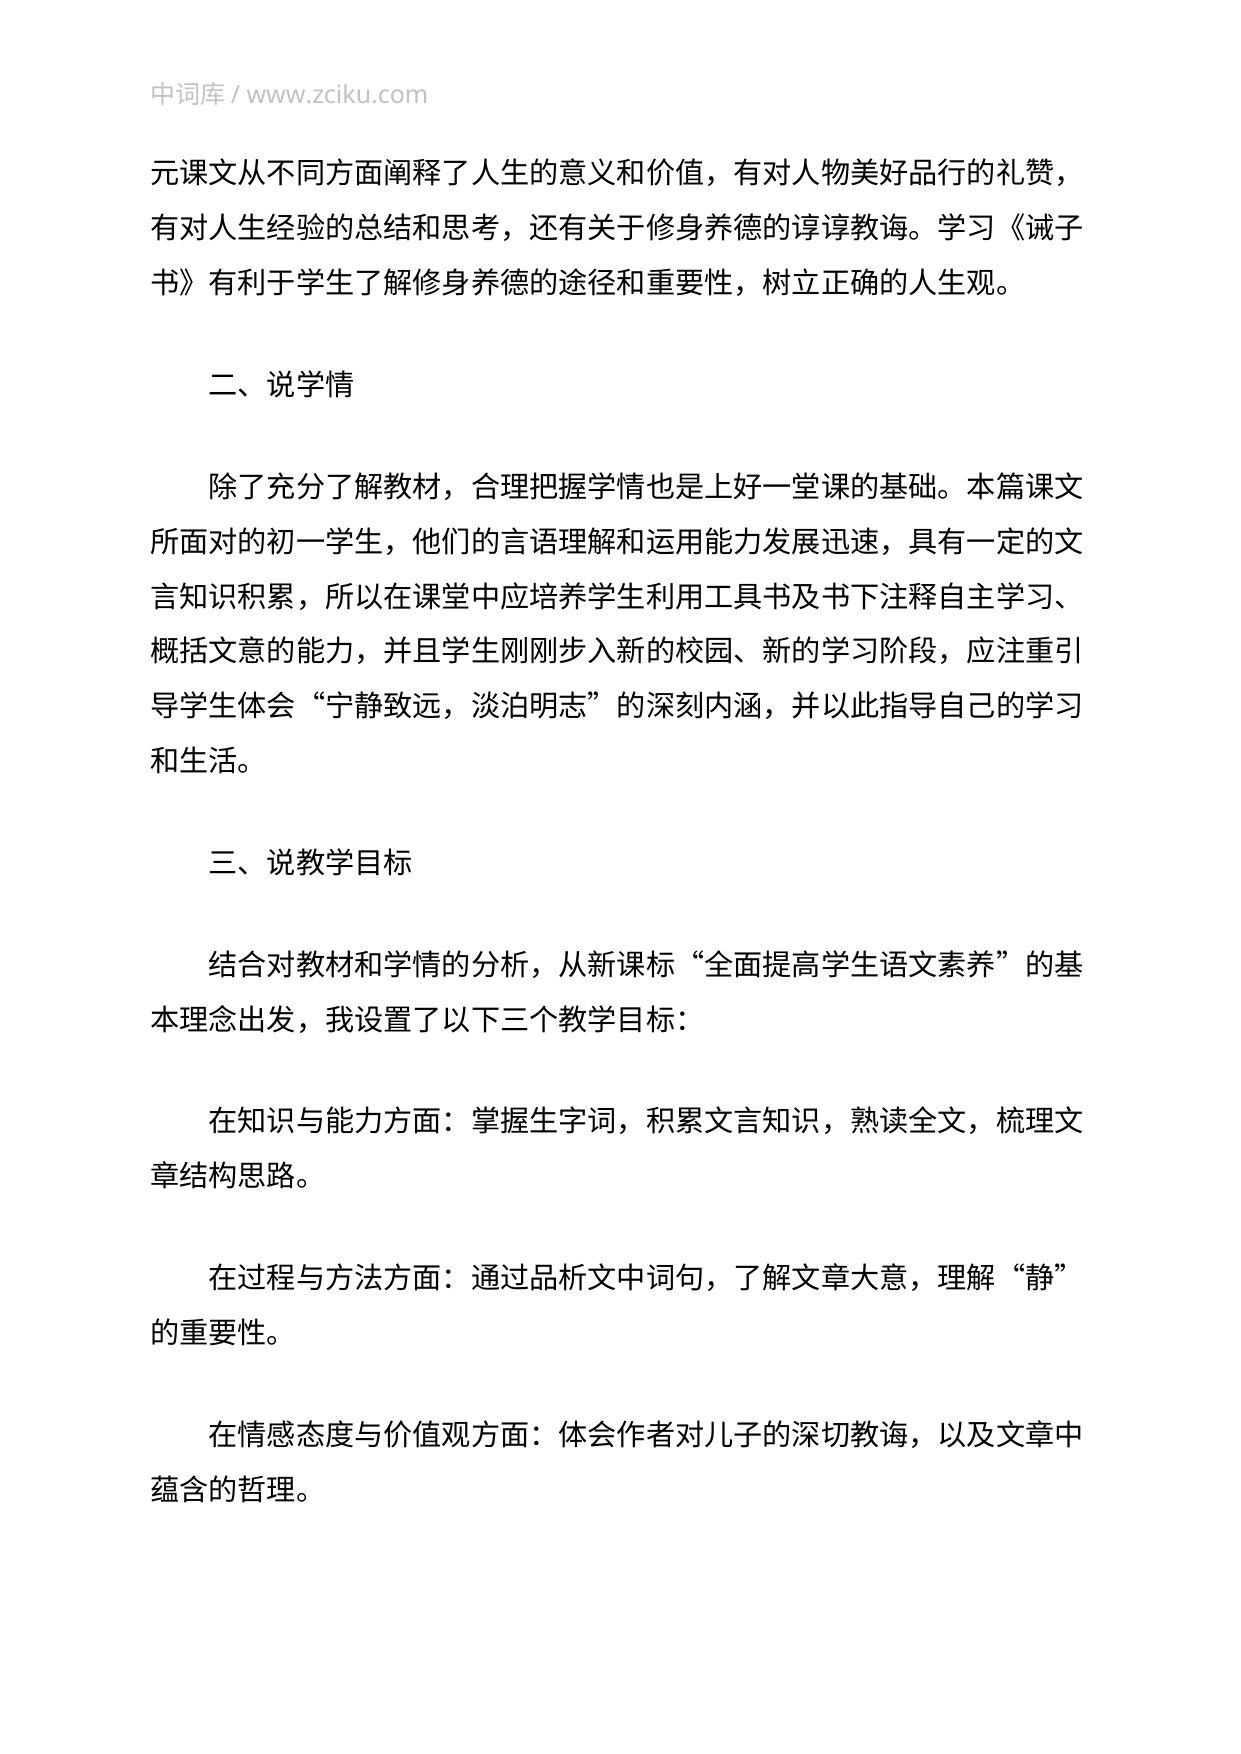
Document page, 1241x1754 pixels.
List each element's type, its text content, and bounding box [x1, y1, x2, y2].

text 除了充分了解教材，合理把握学情也是上好一堂课的基础。本篇课文所面对的初一学生，他们的言语理解和运用能力发展迅速，具有一定的文言知识积累，所以在课堂中应培养学生利用工具书及书下注释自主学习、概括文意的能力，并且学生刚刚步入新的校园、新的学习阶段，应注重引导学生体会“宁静致远，淡泊明志”的深刻内涵，并以此指导自己的学习和生活。 [150, 463, 1090, 780]
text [150, 150, 1090, 302]
text 二、说学情 [150, 362, 1090, 404]
text 结合对教材和学情的分析，从新课标“全面提高学生语文素养”的基本理念出发，我设置了以下三个教学目标： [150, 941, 1090, 1038]
text 三、说教学目标 [150, 839, 1090, 882]
text 在知识与能力方面：掌握生字词，积累文言知识，熟读全文，梳理文章结构思路。 [150, 1098, 1090, 1195]
text 在过程与方法方面：通过品析文中词句，了解文章大意，理解“静”的重要性。 [150, 1255, 1090, 1352]
text 在情感态度与价值观方面：体会作者对儿子的深切教诲，以及文章中蕴含的哲理。 [150, 1411, 1090, 1508]
